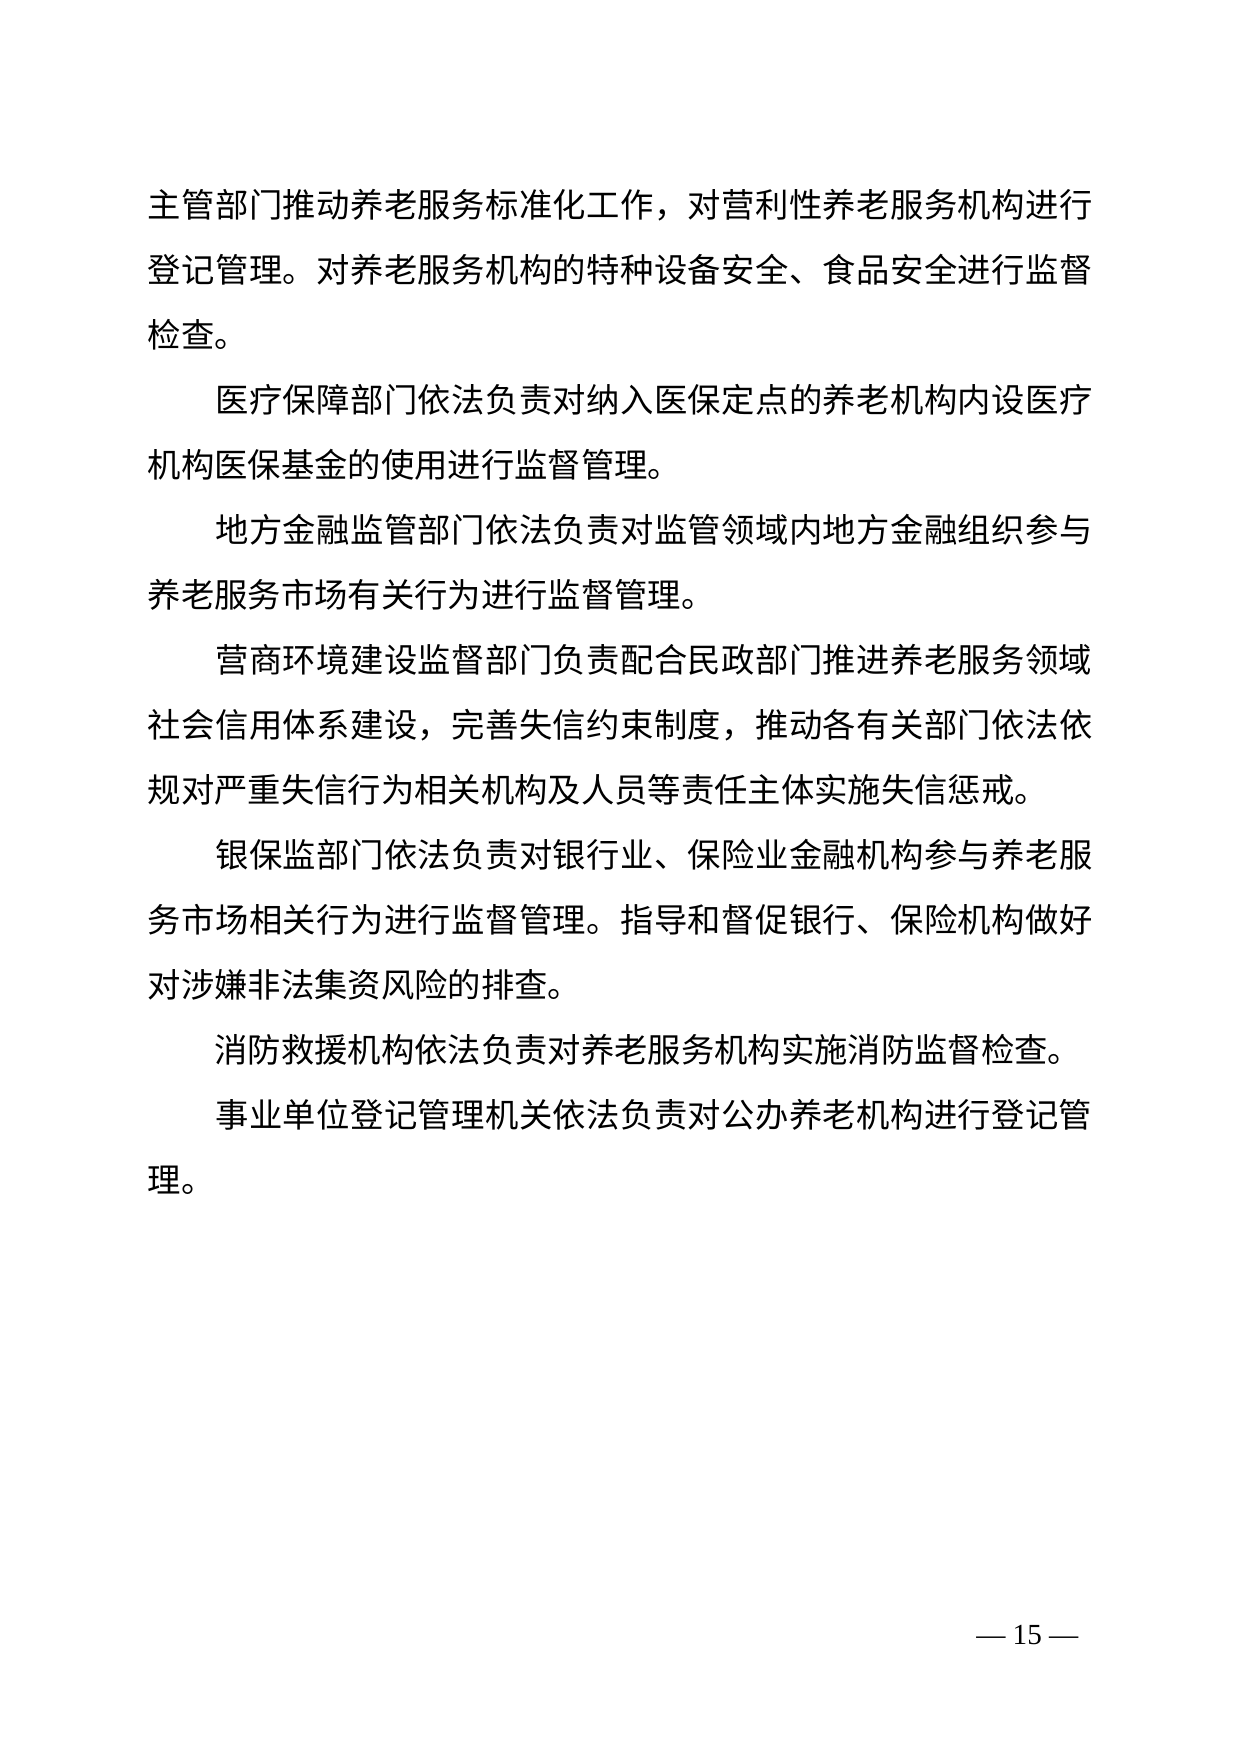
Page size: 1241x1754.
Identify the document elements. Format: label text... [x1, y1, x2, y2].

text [148, 171, 1092, 366]
text 医疗保障部门依法负责对纳入医保定点的养老机构内设医疗机构医保基金的使用进行监督管理。 [148, 366, 1092, 496]
text 银保监部门依法负责对银行业、保险业金融机构参与养老服务市场相关行为进行监督管理。指导和督促银行、保险机构做好对涉嫌非法集资风险的排查。 [148, 821, 1092, 1016]
text 地方金融监管部门依法负责对监管领域内地方金融组织参与养老服务市场有关行为进行监督管理。 [148, 496, 1092, 626]
text 消防救援机构依法负责对养老服务机构实施消防监督检查。 [148, 1016, 1092, 1081]
text 事业单位登记管理机关依法负责对公办养老机构进行登记管理。 [148, 1081, 1092, 1211]
text 营商环境建设监督部门负责配合民政部门推进养老服务领域社会信用体系建设，完善失信约束制度，推动各有关部门依法依规对严重失信行为相关机构及人员等责任主体实施失信惩戒。 [148, 626, 1092, 821]
